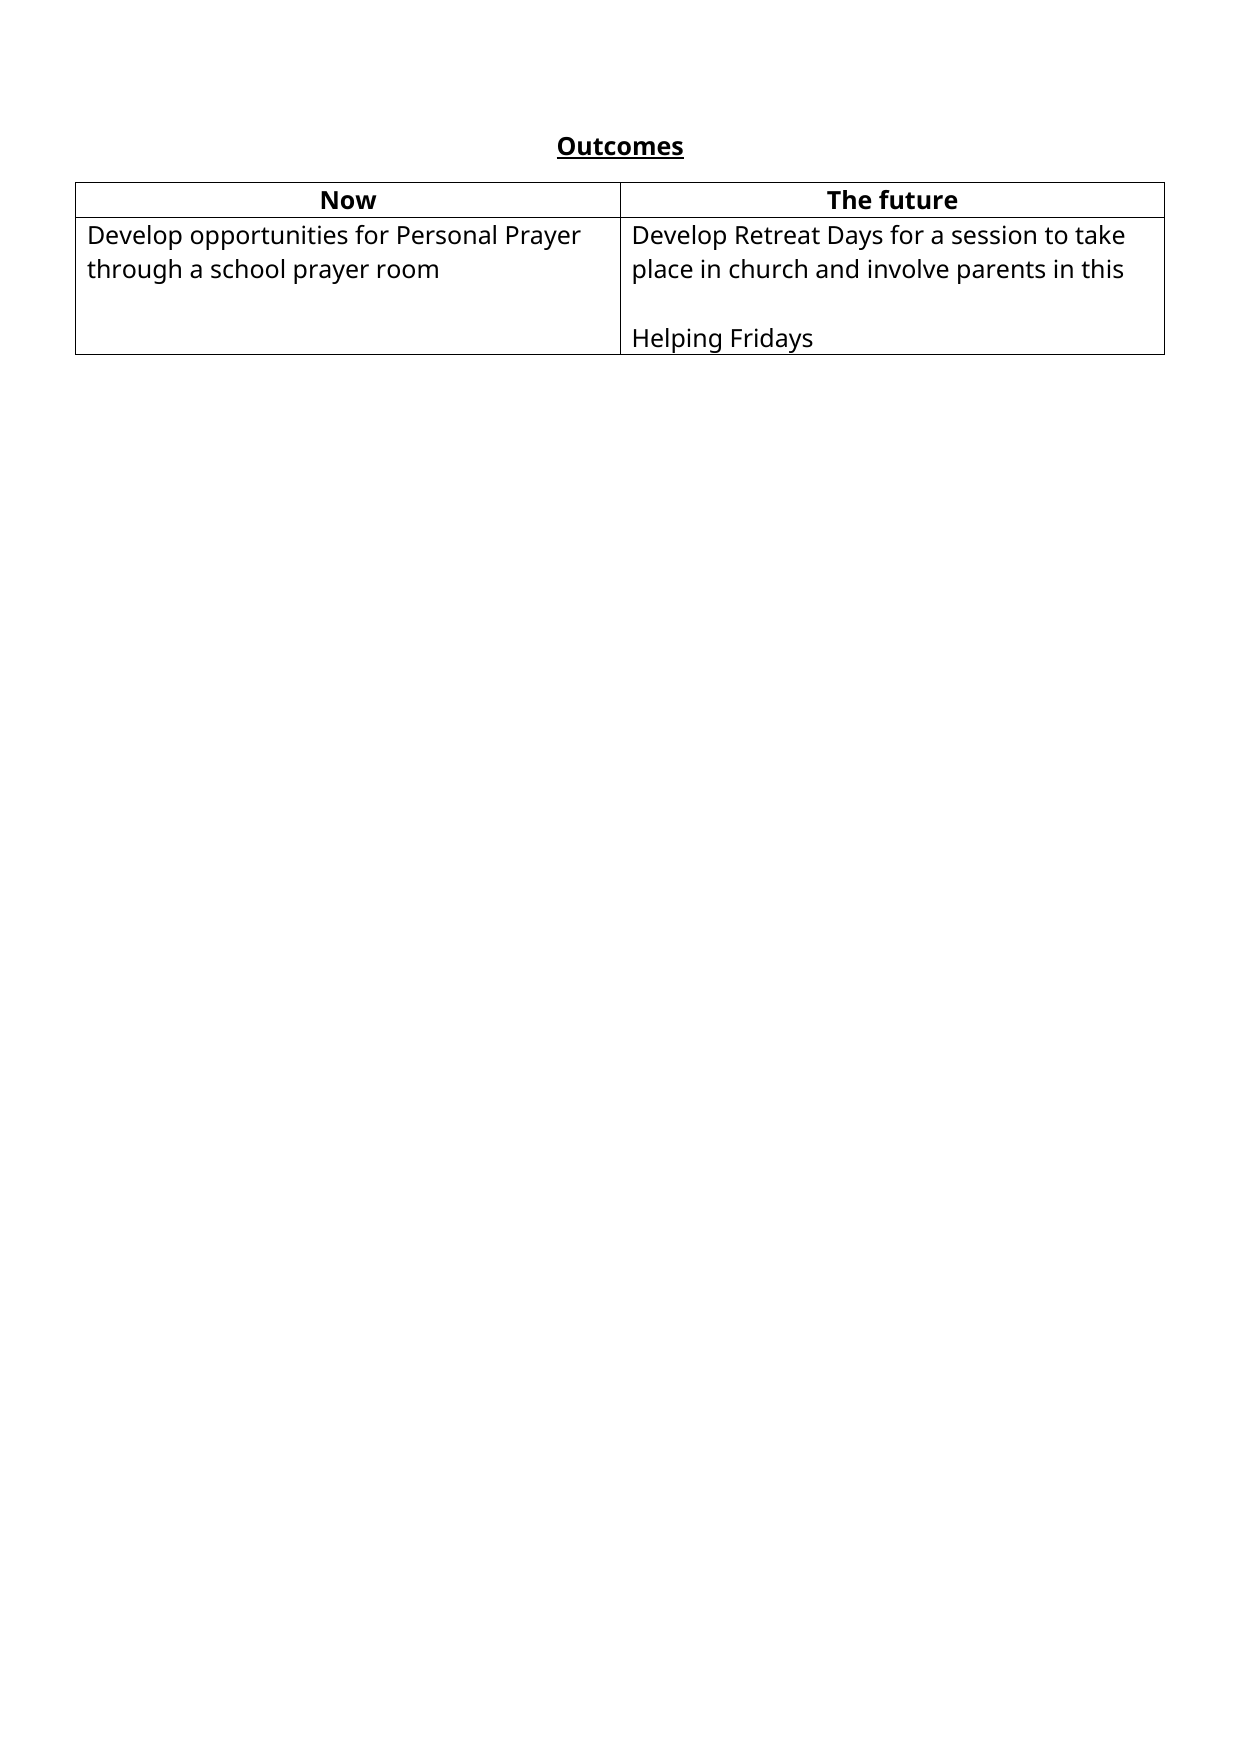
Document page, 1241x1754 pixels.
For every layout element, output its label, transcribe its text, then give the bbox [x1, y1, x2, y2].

table_cell Develop Retreat Days for a session to take place in church and involve parents in this Helping Fridays [621, 218, 1164, 354]
text Outcomes [75, 128, 1165, 162]
table_header The future [621, 183, 1164, 217]
table_header Now [76, 183, 620, 217]
table_cell Develop opportunities for Personal Prayer through a school prayer room [76, 218, 620, 354]
